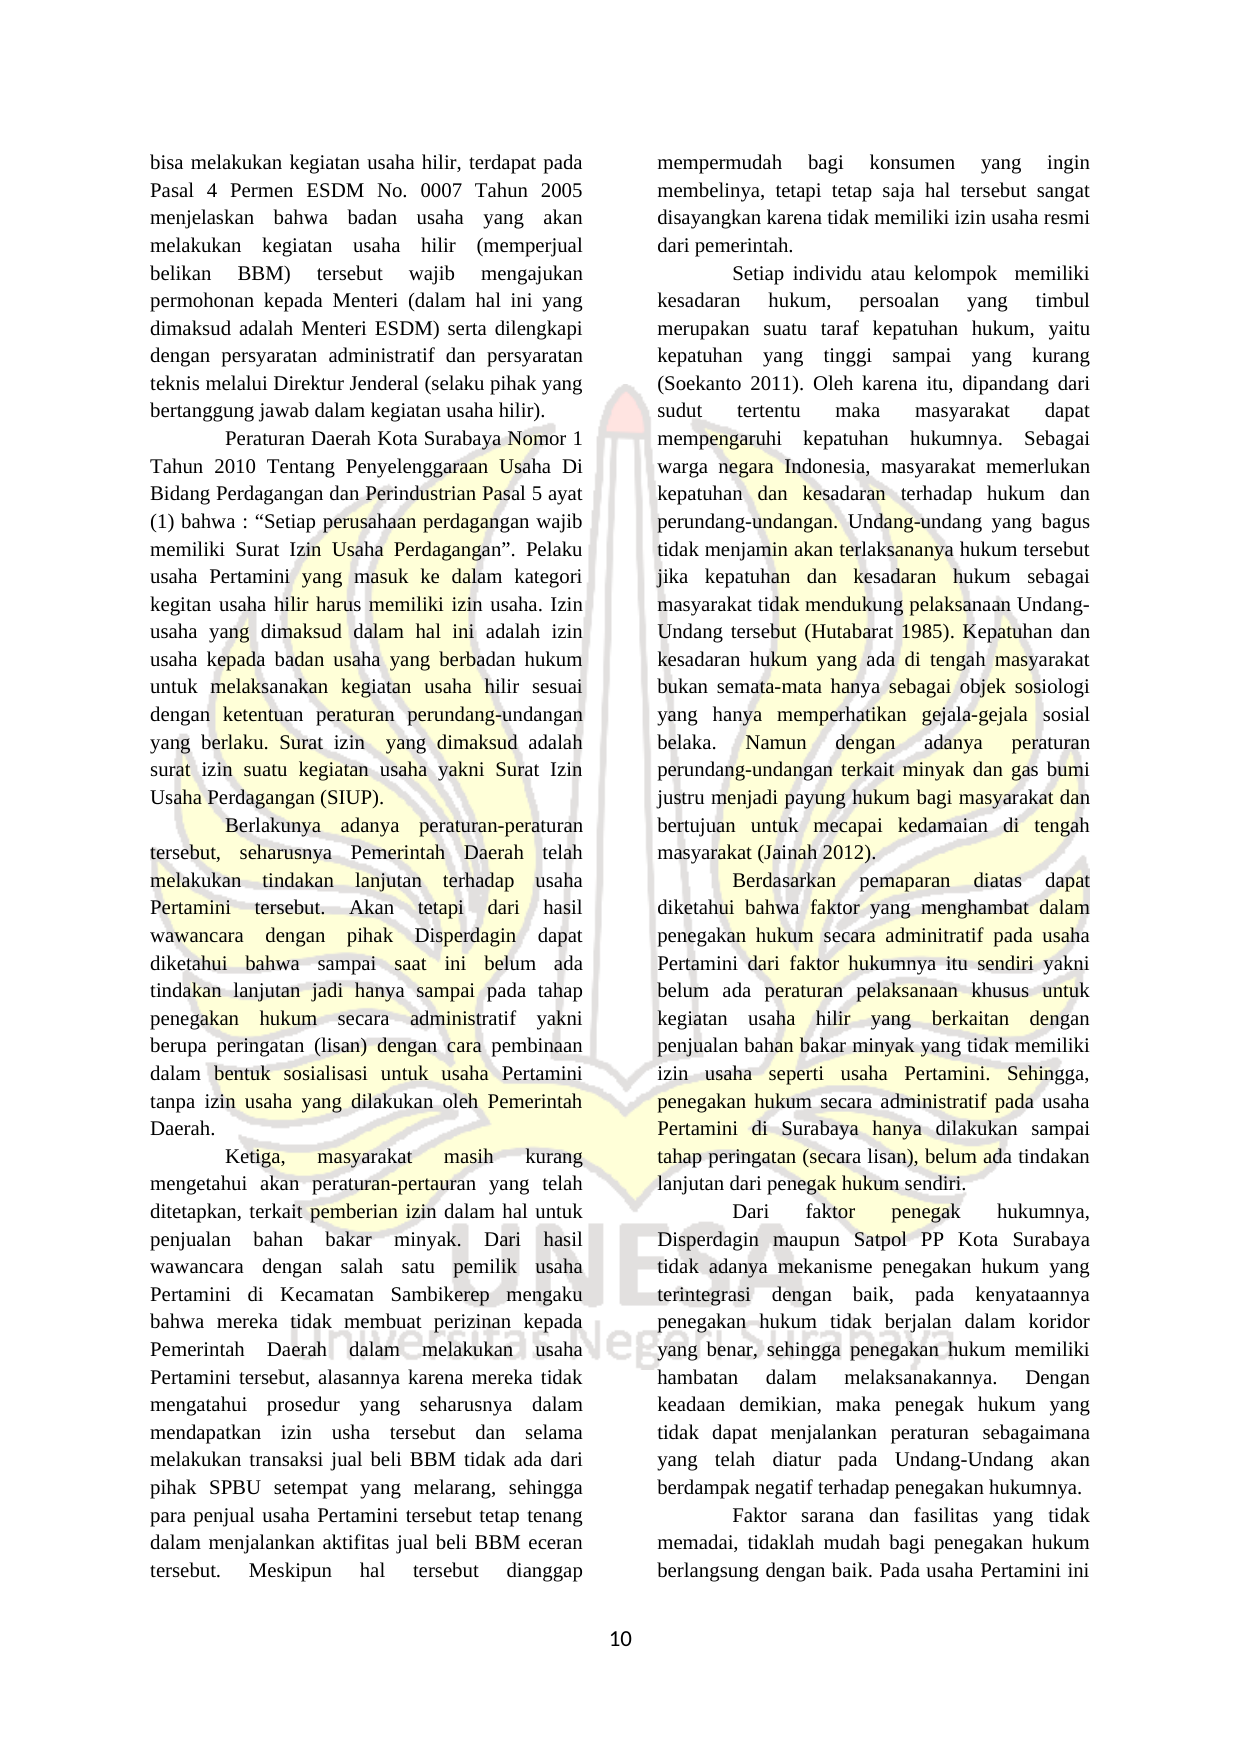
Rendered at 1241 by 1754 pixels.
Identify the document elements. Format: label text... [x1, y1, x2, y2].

text Dari faktor penegak hukumnya, Disperdagin maupun Satpol PP Kota Surabaya tidak adanya mekanisme penegakan hukum yang terintegrasi dengan baik, pada kenyataannya penegakan hukum tidak berjalan dalam koridor yang benar, sehingga penegakan hukum memiliki hambatan dalam melaksanakannya. Dengan keadaan demikian, maka penegak hukum yang tidak dapat menjalankan peraturan sebagaimana yang telah diatur pada Undang-Undang akan berdampak negatif terhadap penegakan hukumnya. [657, 1199, 1090, 1499]
text Ketiga, masyarakat masih kurang mengetahui akan peraturan-pertauran yang telah ditetapkan, terkait pemberian izin dalam hal untuk penjualan bahan bakar minyak. Dari hasil wawancara dengan salah satu pemilik usaha Pertamini di Kecamatan Sambikerep mengaku bahwa mereka tidak membuat perizinan kepada Pemerintah Daerah dalam melakukan usaha Pertamini tersebut, alasannya karena mereka tidak mengatahui prosedur yang seharusnya dalam mendapatkan izin usha tersebut dan selama melakukan transaksi jual beli BBM tidak ada dari pihak SPBU setempat yang melarang, sehingga para penjual usaha Pertamini tersebut tetap tenang dalam menjalankan aktifitas jual beli BBM eceran tersebut. Meskipun hal tersebut dianggap mempermudah bagi konsumen yang ingin membelinya, tetapi tetap saja hal tersebut sangat disayangkan karena tidak memiliki izin usaha resmi dari pemerintah. [150, 1144, 583, 1582]
text Berdasarkan pemaparan diatas dapat diketahui bahwa faktor yang menghambat dalam penegakan hukum secara adminitratif pada usaha Pertamini dari faktor hukumnya itu sendiri yakni belum ada peraturan pelaksanaan khusus untuk kegiatan usaha hilir yang berkaitan dengan penjualan bahan bakar minyak yang tidak memiliki izin usaha seperti usaha Pertamini. Sehingga, penegakan hukum secara administratif pada usaha Pertamini di Surabaya hanya dilakukan sampai tahap peringatan (secara lisan), belum ada tindakan lanjutan dari penegak hukum sendiri. [657, 868, 1090, 1195]
text Setiap individu atau kelompok memiliki kesadaran hukum, persoalan yang timbul merupakan suatu taraf kepatuhan hukum, yaitu kepatuhan yang tinggi sampai yang kurang (Soekanto 2011). Oleh karena itu, dipandang dari sudut tertentu maka masyarakat dapat mempengaruhi kepatuhan hukumnya. Sebagai warga negara Indonesia, masyarakat memerlukan kepatuhan dan kesadaran terhadap hukum dan perundang-undangan. Undang-undang yang bagus tidak menjamin akan terlaksananya hukum tersebut jika kepatuhan dan kesadaran hukum sebagai masyarakat tidak mendukung pelaksanaan Undang-Undang tersebut (Hutabarat 1985). Kepatuhan dan kesadaran hukum yang ada di tengah masyarakat bukan semata-mata hanya sebagai objek sosiologi yang hanya memperhatikan gejala-gejala sosial belaka. Namun dengan adanya peraturan perundang-undangan terkait minyak dan gas bumi justru menjadi payung hukum bagi masyarakat dan bertujuan untuk mecapai kedamaian di tengah masyarakat (Jainah 2012). [657, 260, 1090, 864]
text Berlakunya adanya peraturan-peraturan tersebut, seharusnya Pemerintah Daerah telah melakukan tindakan lanjutan terhadap usaha Pertamini tersebut. Akan tetapi dari hasil wawancara dengan pihak Disperdagin dapat diketahui bahwa sampai saat ini belum ada tindakan lanjutan jadi hanya sampai pada tahap penegakan hukum secara administratif yakni berupa peringatan (lisan) dengan cara pembinaan dalam bentuk sosialisasi untuk usaha Pertamini tanpa izin usaha yang dilakukan oleh Pemerintah Daerah. [150, 812, 583, 1140]
text Peraturan Daerah Kota Surabaya Nomor 1 Tahun 2010 Tentang Penyelenggaraan Usaha Di Bidang Perdagangan dan Perindustrian Pasal 5 ayat (1) bahwa : “Setiap perusahaan perdagangan wajib memiliki Surat Izin Usaha Perdagangan”. Pelaku usaha Pertamini yang masuk ke dalam kategori kegitan usaha hilir harus memiliki izin usaha. Izin usaha yang dimaksud dalam hal ini adalah izin usaha kepada badan usaha yang berbadan hukum untuk melaksanakan kegiatan usaha hilir sesuai dengan ketentuan peraturan perundang-undangan yang berlaku. Surat izin yang dimaksud adalah surat izin suatu kegiatan usaha yakni Surat Izin Usaha Perdagangan (SIUP). [150, 426, 583, 809]
